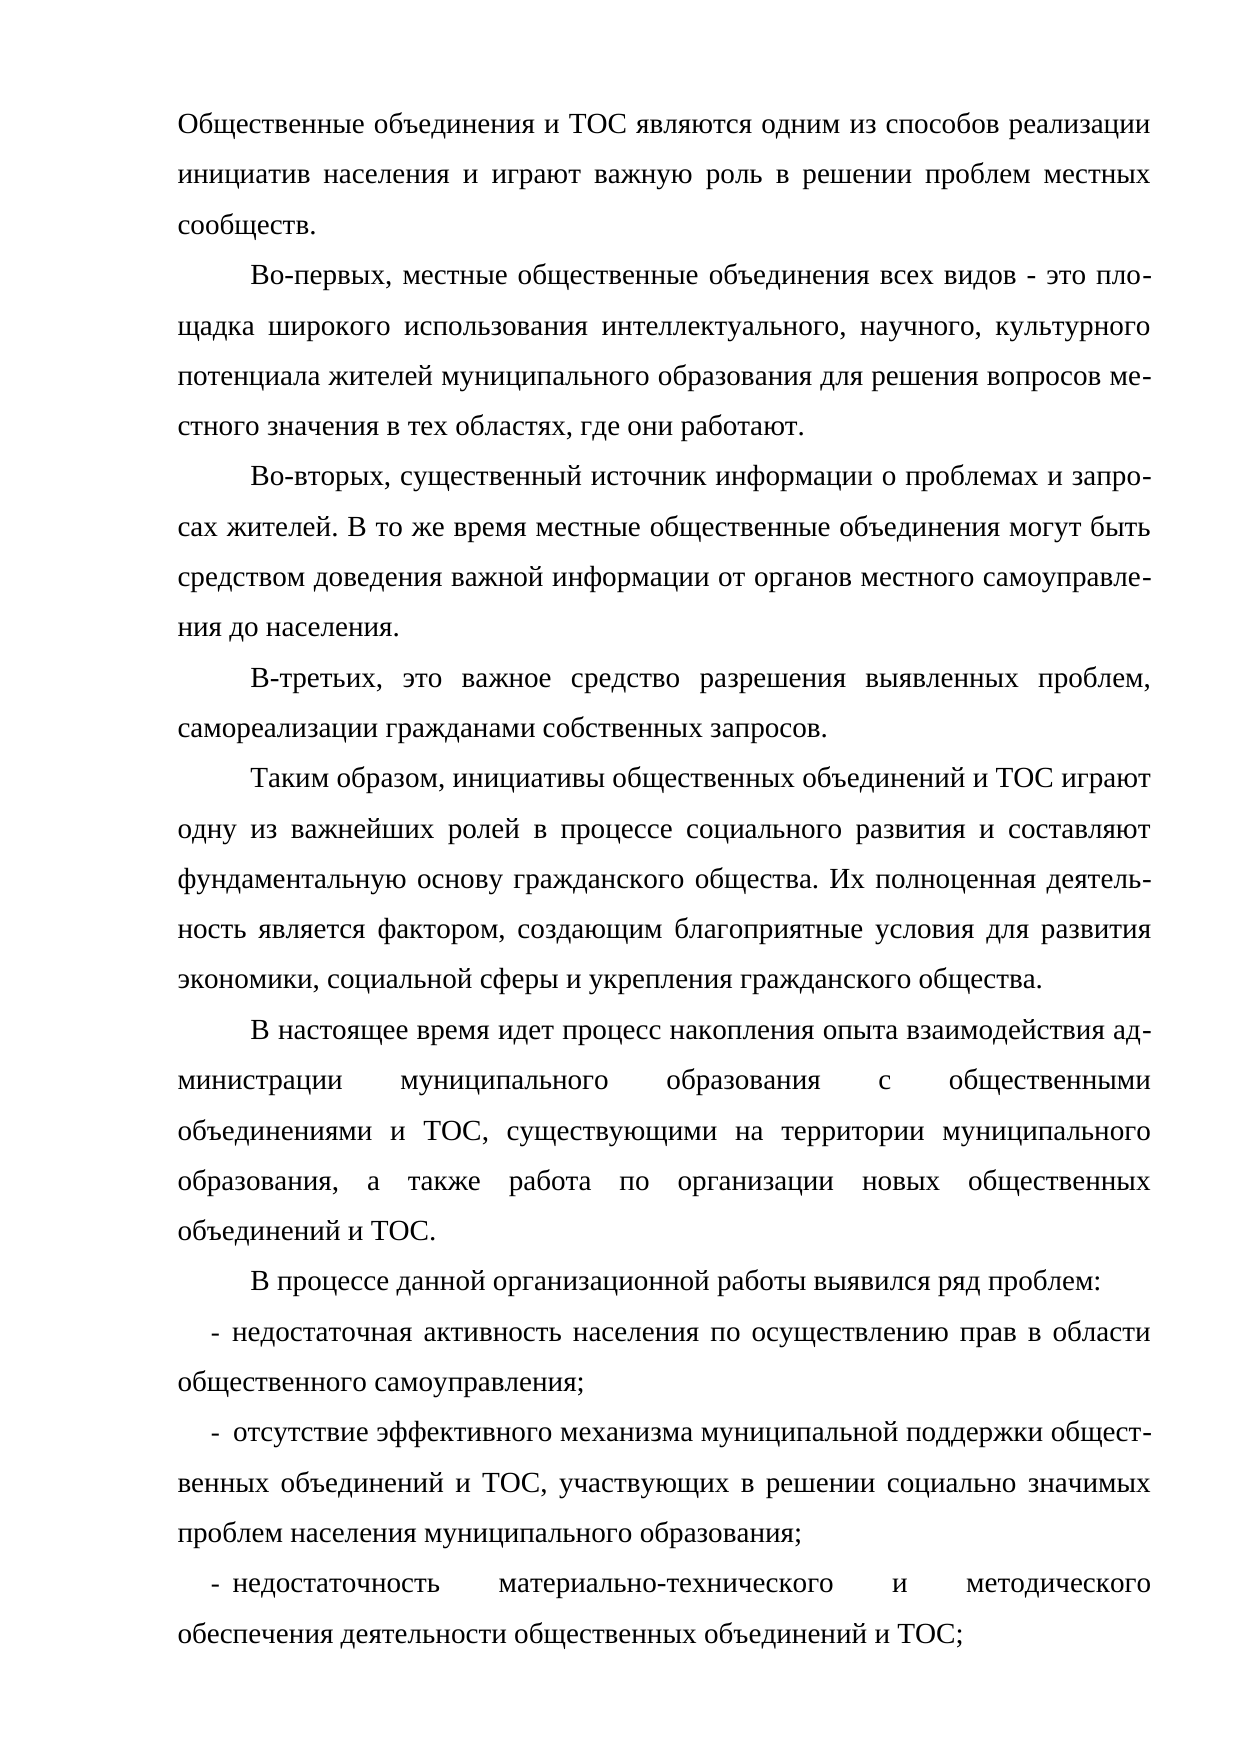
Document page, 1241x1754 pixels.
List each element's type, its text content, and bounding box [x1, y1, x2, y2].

text В-третьих, это важное средство разрешения выявленных проблем, самореализации гражданами собственных запросов. [177, 660, 1152, 744]
text В настоящее время идет процесс накопления опыта взаимодействия администрации муниципального образования с общественными объединениями и ТОС, существующими на территории муниципального образования, а также работа по организации новых общественных объединений и ТОС. [177, 1012, 1152, 1247]
text Таким образом, инициативы общественных объединений и ТОС играют одну из важнейших ролей в процессе социального развития и составляют фундаментальную основу гражданского общества. Их полноценная деятельность является фактором, создающим благоприятные условия для развития экономики, социальной сферы и укрепления гражданского общества. [177, 760, 1152, 995]
list отсутствие эффективного механизма муниципальной поддержки общественных объединений и ТОС, участвующих в решении социально значимых проблем населения муниципального образования; [177, 1414, 1152, 1549]
list недостаточность материально-технического и методического обеспечения деятельности общественных объединений и ТОС; [177, 1565, 1152, 1649]
list недостаточная активность населения по осуществлению прав в области общественного самоуправления; [177, 1314, 1152, 1398]
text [177, 106, 1152, 241]
text В процессе данной организационной работы выявился ряд проблем: [177, 1263, 1152, 1297]
text Во-вторых, существенный источник информации о проблемах и запросах жителей. В то же время местные общественные объединения могут быть средством доведения важной информации от органов местного самоуправления до населения. [177, 458, 1152, 643]
text Во-первых, местные общественные объединения всех видов - это площадка широкого использования интеллектуального, научного, культурного потенциала жителей муниципального образования для решения вопросов местного значения в тех областях, где они работают. [177, 257, 1152, 442]
